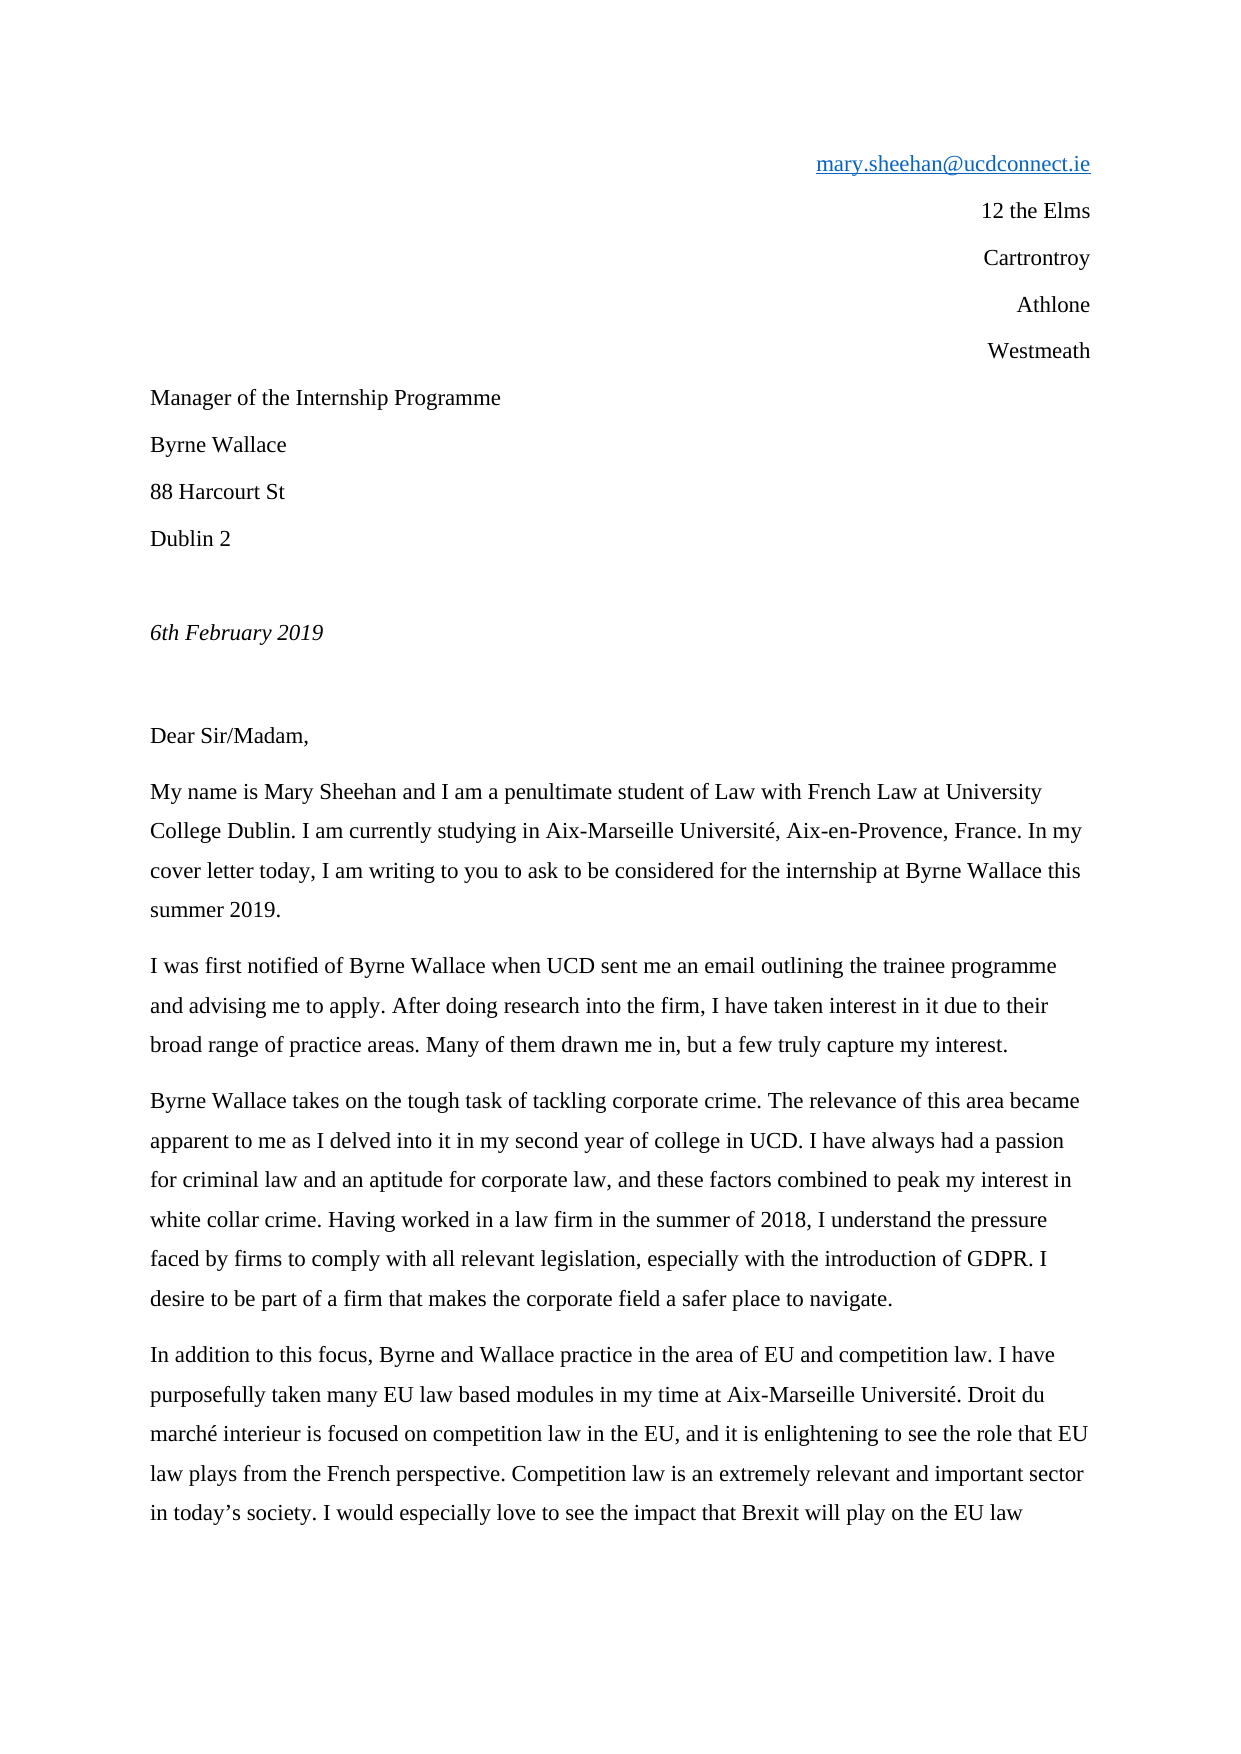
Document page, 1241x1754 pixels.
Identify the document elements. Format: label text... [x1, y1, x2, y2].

text 88 Harcourt St [150, 478, 1090, 504]
text 6th February 2019 [150, 619, 1090, 645]
text 12 the Elms [150, 197, 1090, 223]
text Westmeath [150, 337, 1090, 364]
text Athlone [150, 291, 1090, 317]
text Manager of the Internship Programme [150, 384, 1090, 411]
text Byrne Wallace takes on the tough task of tackling corporate crime. The relevance of this area became apparent to me as I delved into it in my second year of college in UCD. I have always had a passion for criminal law and an aptitude for corporate law, and these factors combined to peak my interest in white collar crime. Having worked in a law firm in the summer of 2018, I understand the pressure faced by firms to comply with all relevant legislation, especially with the introduction of GDPR. I desire to be part of a firm that makes the corporate field a safer place to navigate. [150, 1088, 1090, 1311]
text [150, 1341, 1090, 1525]
text My name is Mary Sheehan and I am a penultimate student of Law with French Law at University College Dublin. I am currently studying in Aix-Marseille Université, Aix-en-Provence, France. In my cover letter today, I am writing to you to ask to be considered for the internship at Byrne Wallace this summer 2019. [150, 778, 1090, 923]
text I was first notified of Byrne Wallace when UCD sent me an email outlining the trainee programme and advising me to apply. After doing research into the firm, I have taken interest in it due to their broad range of practice areas. Many of them drawn me in, but a few truly capture my interest. [150, 952, 1090, 1058]
text Dear Sir/Madam, [150, 722, 1090, 748]
text Byrne Wallace [150, 431, 1090, 458]
text Cartrontroy [150, 244, 1090, 270]
text mary.sheehan@ucdconnect.ie [150, 150, 1090, 176]
text Dublin 2 [150, 525, 1090, 551]
